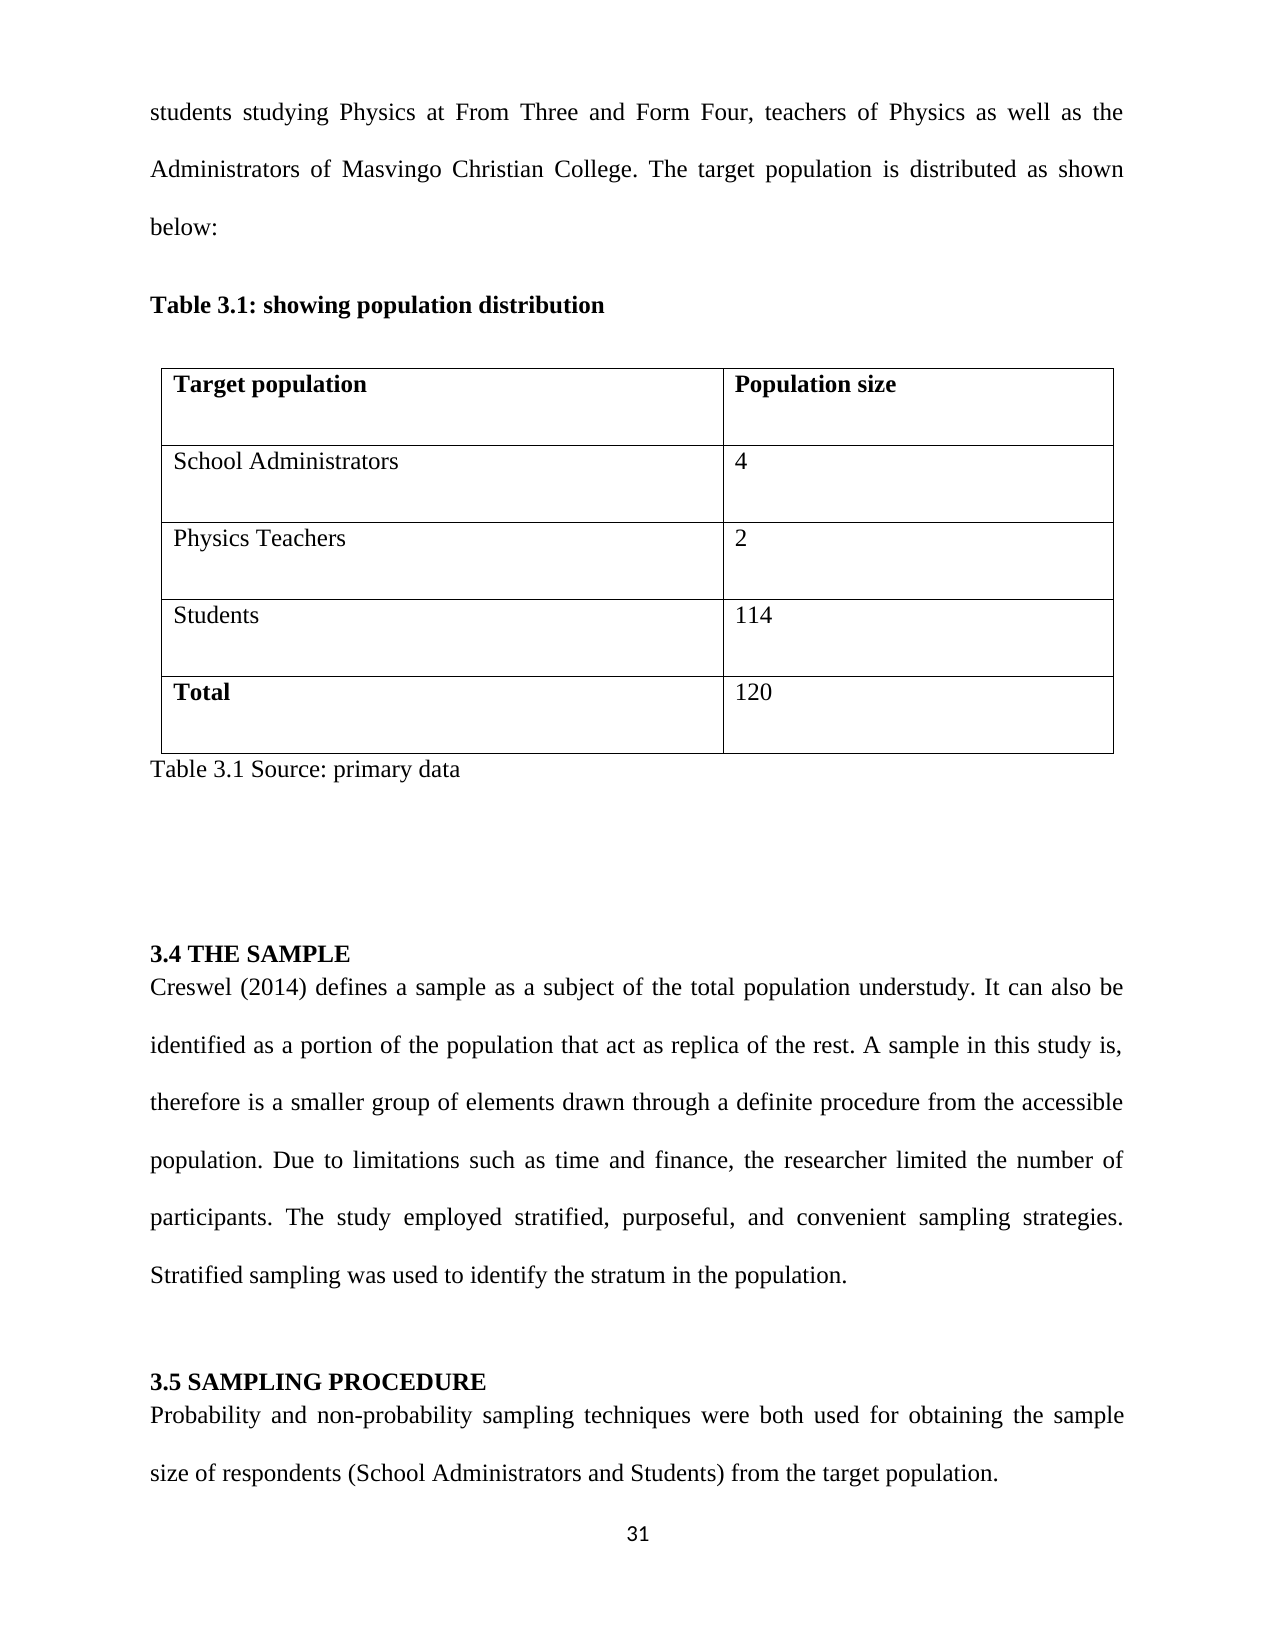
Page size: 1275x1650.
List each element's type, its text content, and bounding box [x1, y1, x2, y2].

table_cell 4 [724, 446, 1113, 522]
text Probability and non-probability sampling techniques were both used for obtaining the sample size of respondents (School Administrators and Students) from the target population. [150, 1401, 1125, 1487]
text Table 3.1 Source: primary data [150, 754, 1125, 782]
table_cell Physics Teachers [162, 523, 723, 599]
text Table 3.1: showing population distribution [150, 290, 1125, 319]
subtitle 3.5 SAMPLING PROCEDURE [150, 1367, 1125, 1396]
text Creswel (2014) defines a sample as a subject of the total population understudy. It can also be identified as a portion of the population that act as replica of the rest. A sample in this study is, therefore is a smaller group of elements drawn through a definite procedure from the accessible population. Due to limitations such as time and finance, the researcher limited the number of participants. The study employed stratified, purposeful, and convenient sampling strategies. Stratified sampling was used to identify the stratum in the population. [150, 972, 1125, 1289]
table_cell 2 [724, 523, 1113, 599]
table_cell 114 [724, 600, 1113, 676]
table_cell School Administrators [162, 446, 723, 522]
table_header Population size [724, 369, 1113, 445]
table_cell Total [162, 677, 723, 753]
subtitle 3.4 THE SAMPLE [150, 939, 1125, 968]
table_header Target population [162, 369, 723, 445]
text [150, 97, 1125, 240]
table_cell Students [162, 600, 723, 676]
table_cell 120 [724, 677, 1113, 753]
